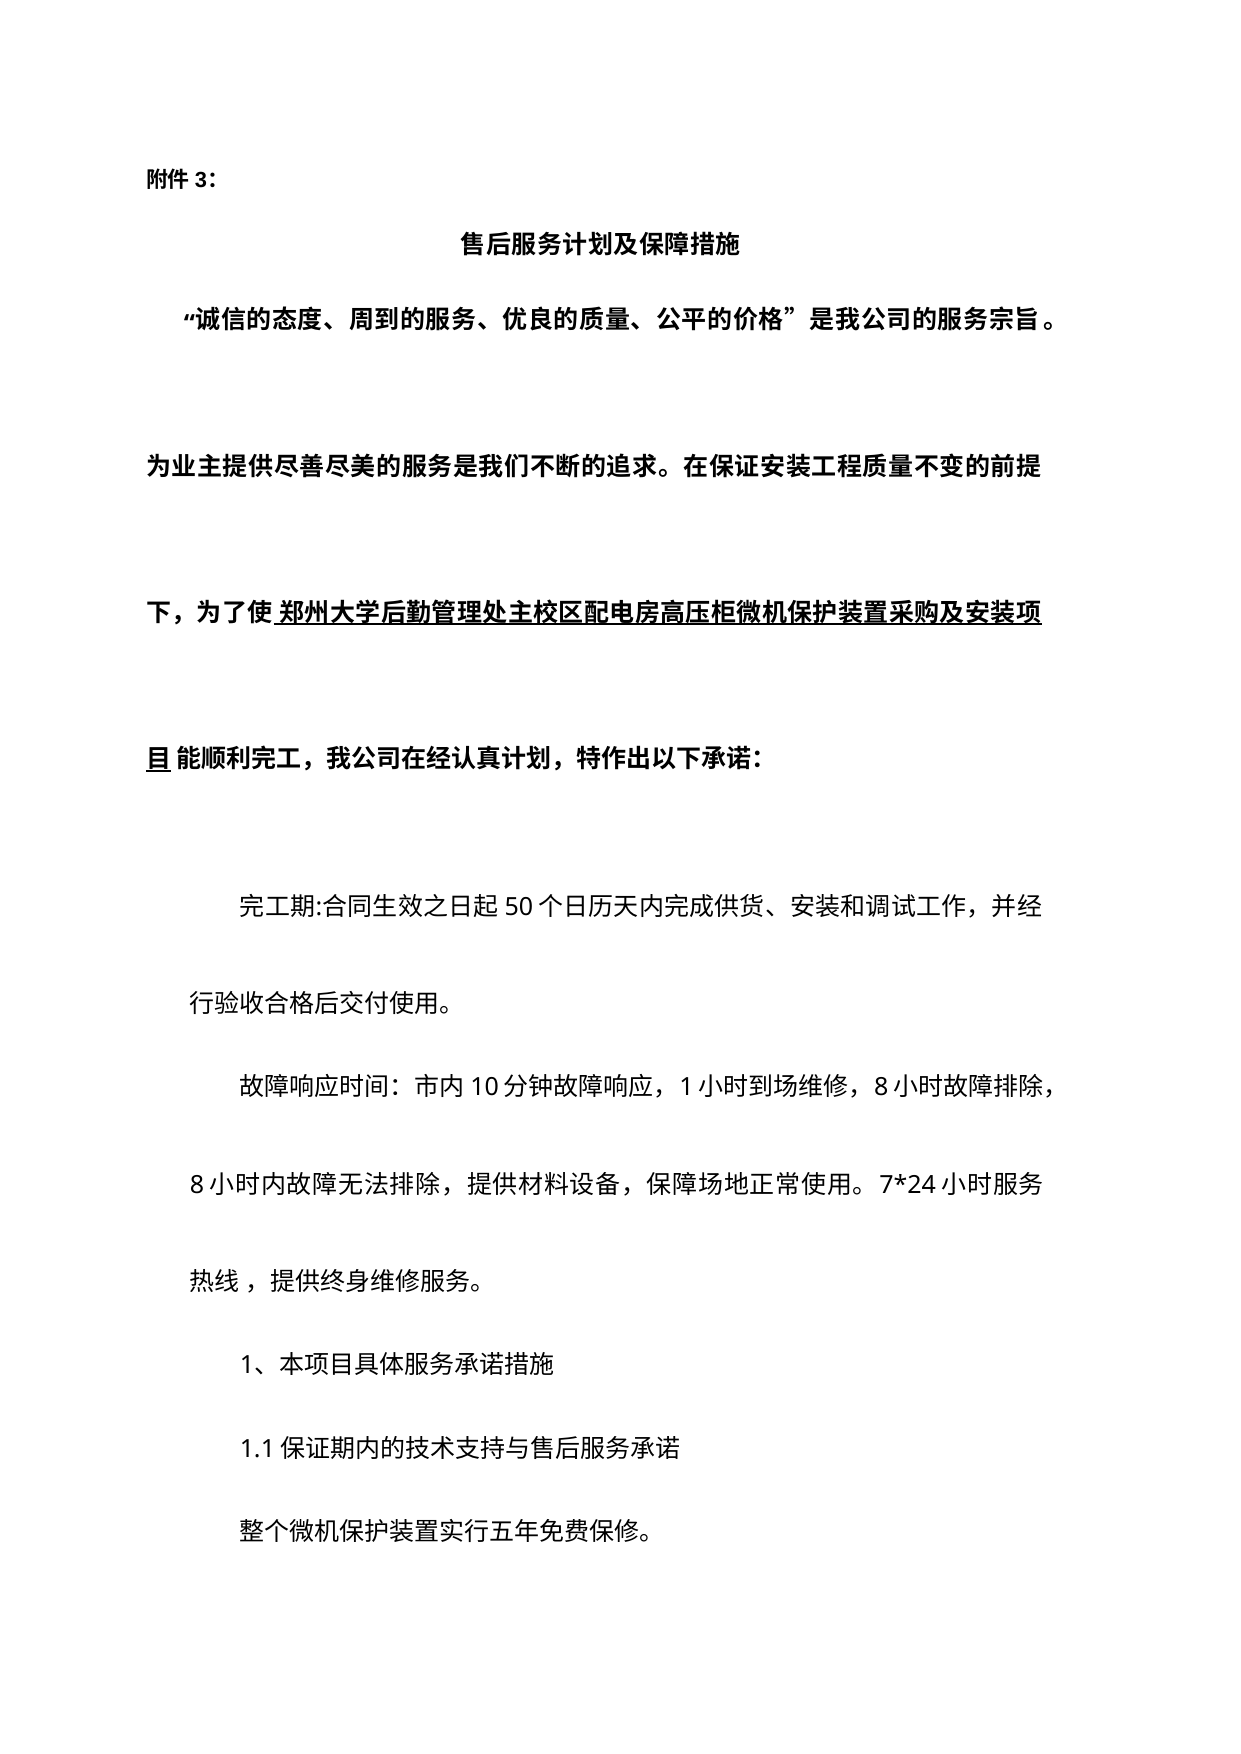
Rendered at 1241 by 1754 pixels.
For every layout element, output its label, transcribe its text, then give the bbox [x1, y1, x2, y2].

text 整个微机保护装置实行五年免费保修。 [189, 1497, 1044, 1562]
text 1.1保证期内的技术支持与售后服务承诺 [189, 1414, 1044, 1479]
text 完工期:合同生效之日起50个日历天内完成供货、安装和调试工作，并经行验收合格后交付使用。 [189, 872, 1044, 1034]
text “诚信的态度、周到的服务、优良的质量、公平的价格”是我公司的服务宗旨。为业主提供尽善尽美的服务是我们不断的追求。在保证安装工程质量不变的前提下，为了使 郑州大学后勤管理处主校区配电房高压柜微机保护装置采购及安装项目 能顺利完工，我公司在经认真计划，特作出以下承诺： [146, 293, 1044, 830]
text 1、本项目具体服务承诺措施 [189, 1331, 1044, 1396]
text 售后服务计划及保障措施 [157, 210, 1044, 275]
text 故障响应时间：市内10分钟故障响应，1小时到场维修，8小时故障排除，8小时内故障无法排除，提供材料设备，保障场地正常使用。7*24小时服务热线 ，提供终身维修服务。 [189, 1052, 1044, 1312]
subtitle 附件 3： [146, 162, 1044, 194]
